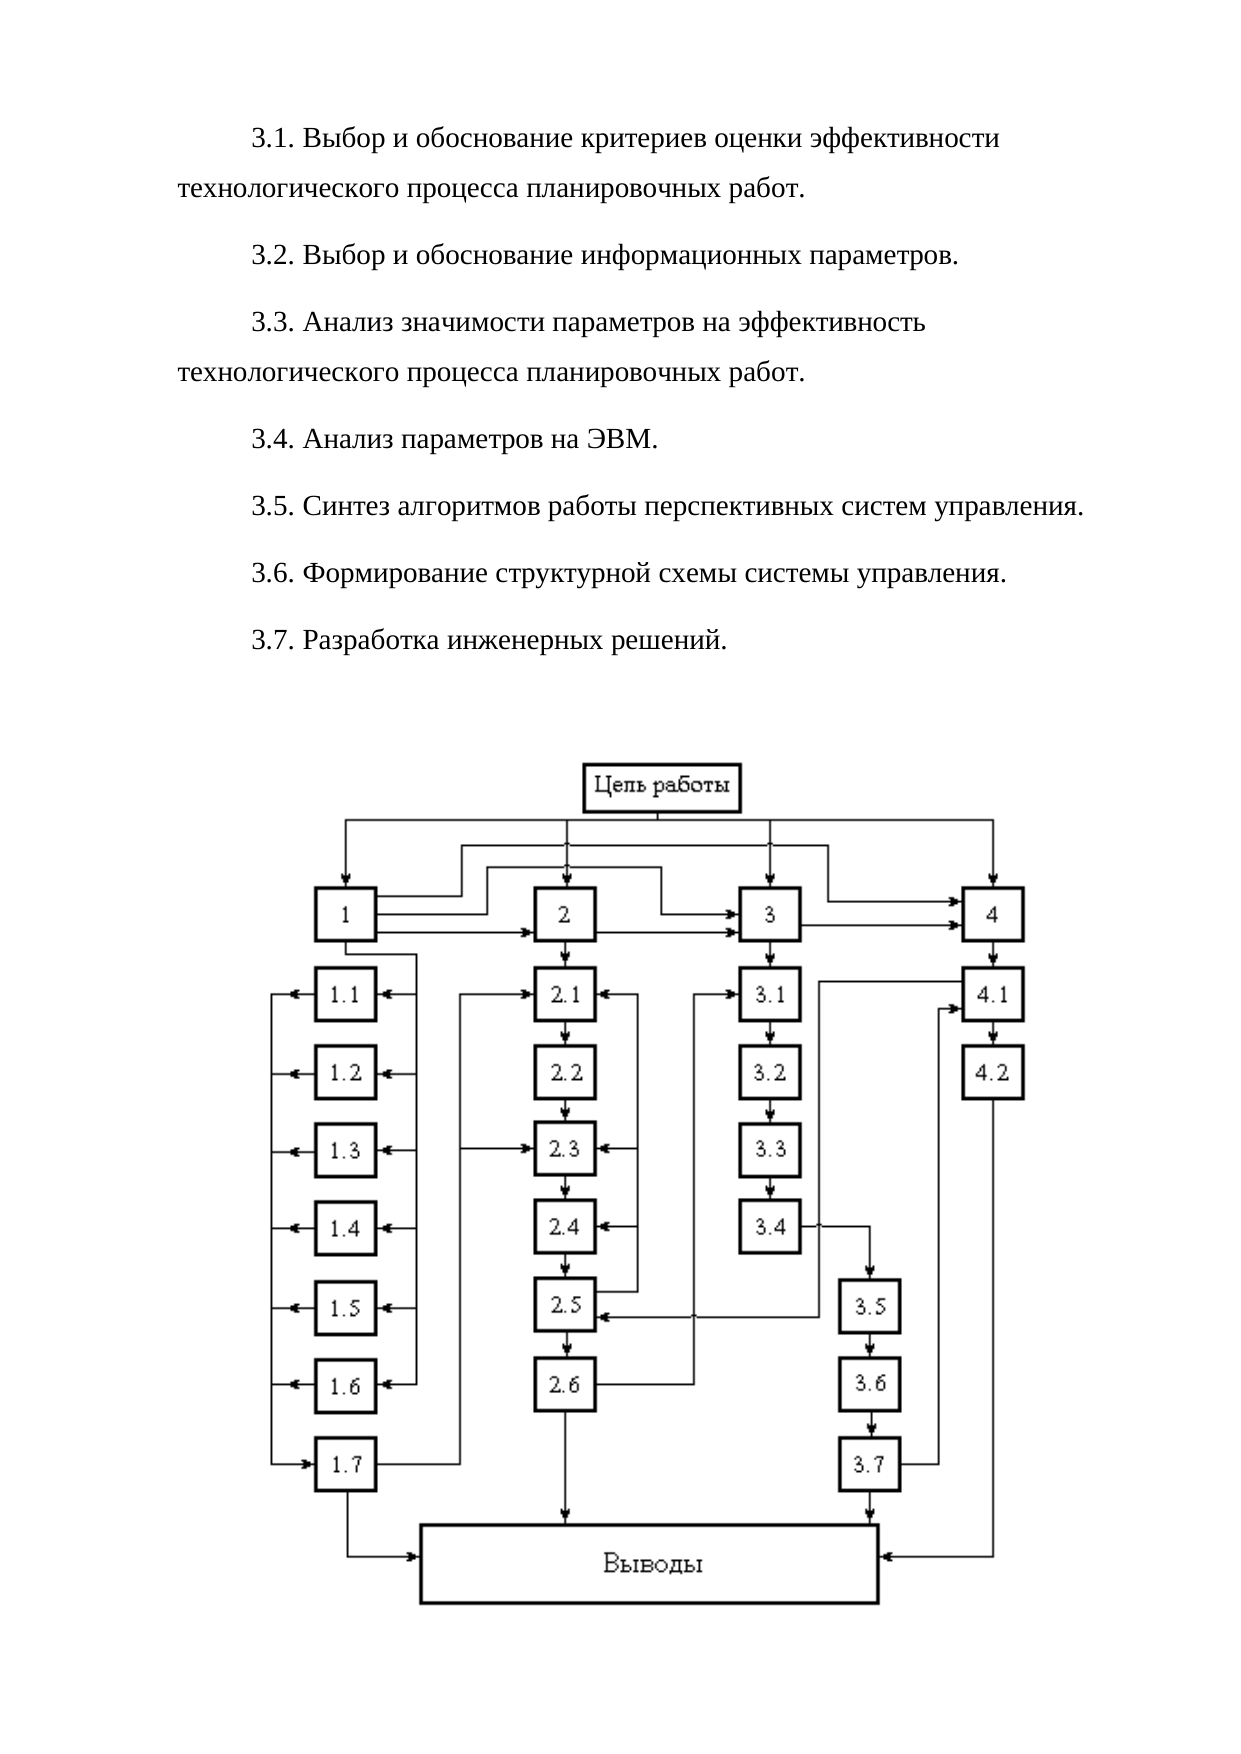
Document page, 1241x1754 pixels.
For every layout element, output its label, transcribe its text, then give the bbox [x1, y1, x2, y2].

text 3.5. Синтез алгоритмов работы перспективных систем управления. [177, 489, 1152, 522]
text 3.2. Выбор и обоснование информационных параметров. [177, 237, 1152, 271]
text 3.3. Анализ значимости параметров на эффективность технологического процесса планировочных работ. [177, 304, 1152, 388]
text 3.6. Формирование структурной схемы системы управления. [177, 556, 1152, 589]
text 3.1. Выбор и обоснование критериев оценки эффективности технологического процесса планировочных работ. [177, 120, 1152, 204]
text 3.4. Анализ параметров на ЭВМ. [177, 422, 1152, 455]
picture [251, 756, 1047, 1618]
text 3.7. Разработка инженерных решений. [177, 623, 1152, 656]
